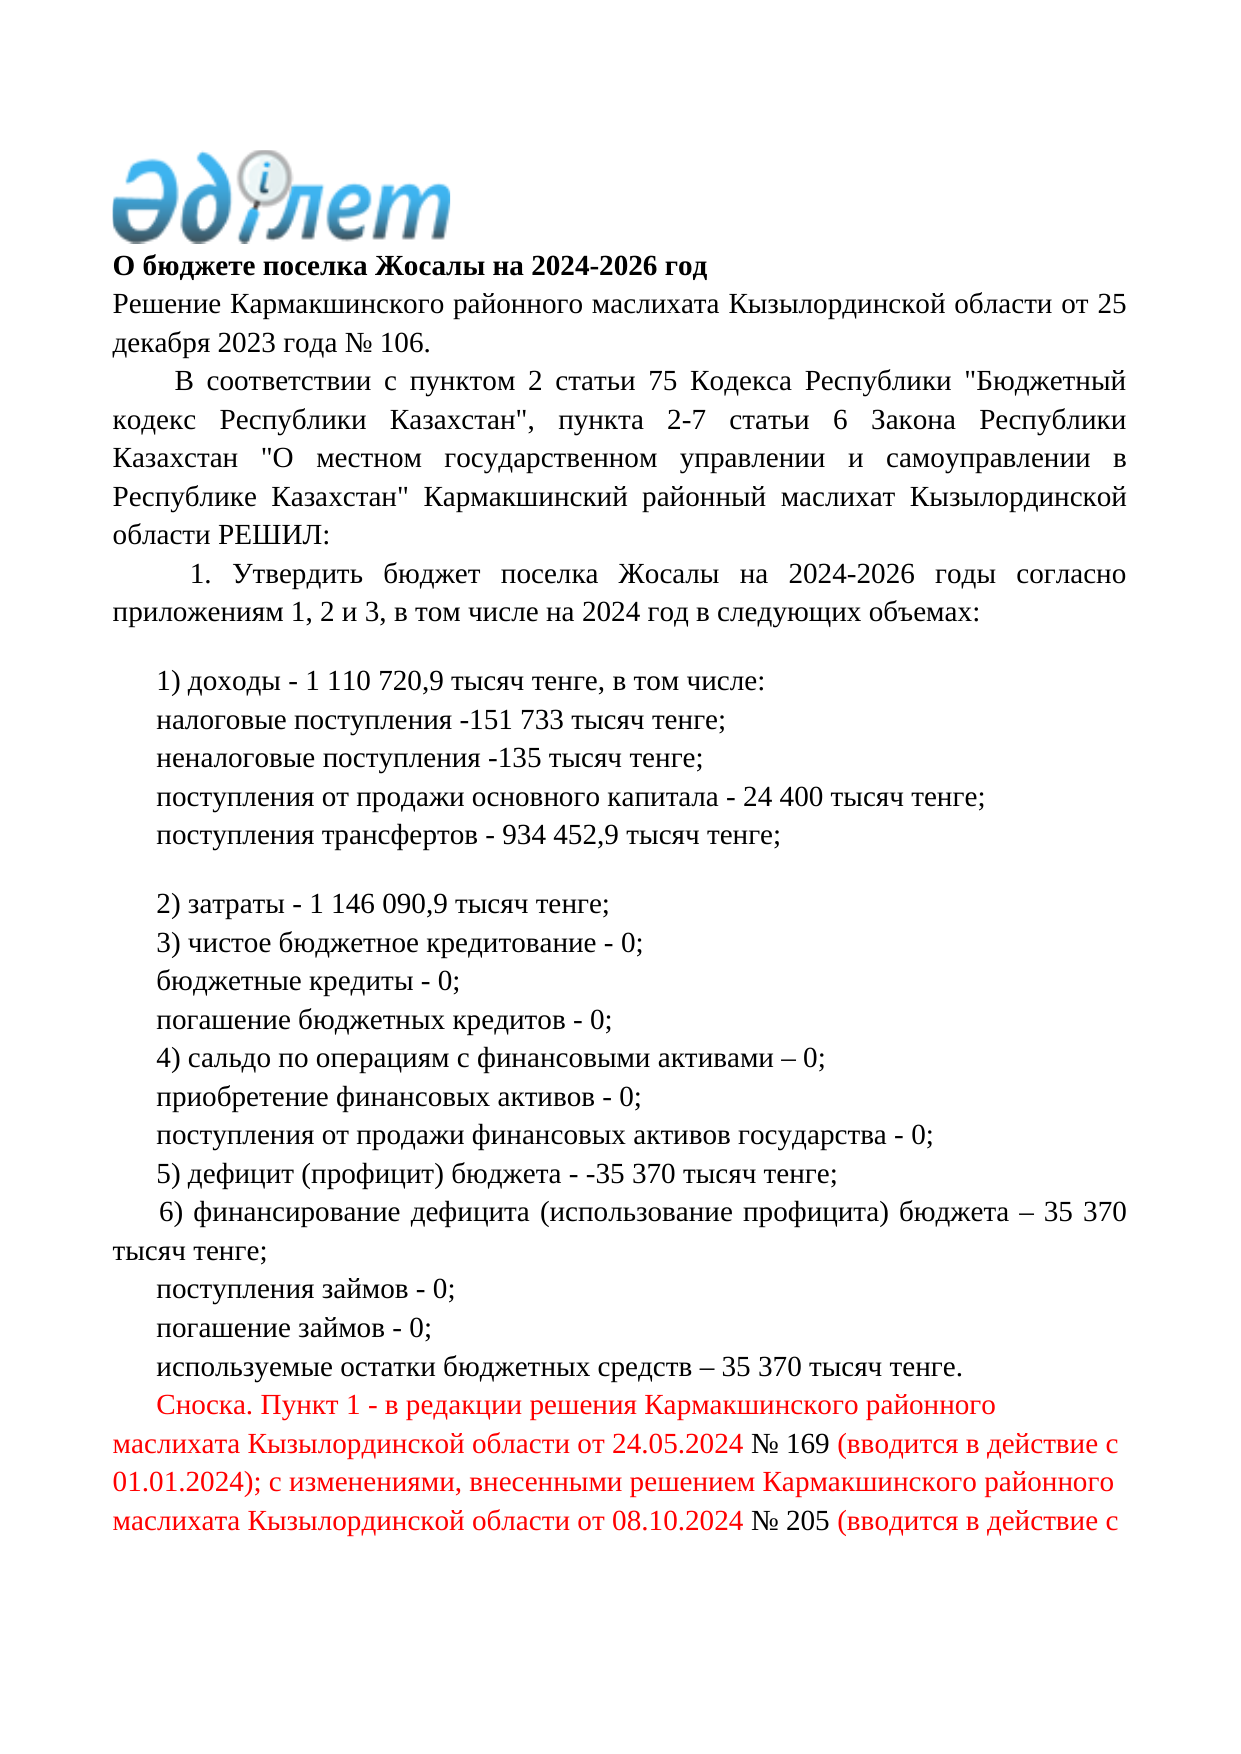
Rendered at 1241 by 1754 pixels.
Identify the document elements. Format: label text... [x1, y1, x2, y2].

text 1) доходы - 1 110 720,9 тысяч тенге, в том числе: [112, 663, 1128, 697]
text 6) финансирование дефицита (использование профицита) бюджета – 35 370 тысяч тенге; [112, 1194, 1128, 1267]
text 1. Утвердить бюджет поселка Жосалы на 2024-2026 годы согласно приложениям 1, 2 и 3, в том числе на 2024 год в следующих объемах: [112, 556, 1128, 628]
text погашение займов - 0; [112, 1310, 1128, 1344]
text Решение Кармакшинского районного маслихата Кызылординской области от 25 декабря 2023 года № 106. [112, 286, 1128, 358]
picture [112, 150, 451, 244]
text приобретение финансовых активов - 0; [112, 1079, 1128, 1112]
text неналоговые поступления -135 тысяч тенге; [112, 740, 1128, 774]
text погашение бюджетных кредитов - 0; [112, 1002, 1128, 1035]
text поступления трансфертов - 934 452,9 тысяч тенге; [112, 817, 1128, 851]
text поступления от продажи финансовых активов государства - 0; [112, 1117, 1128, 1151]
text 2) затраты - 1 146 090,9 тысяч тенге; [112, 886, 1128, 920]
text бюджетные кредиты - 0; [112, 963, 1128, 997]
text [112, 1387, 1128, 1536]
text 4) сальдо по операциям с финансовыми активами – 0; [112, 1040, 1128, 1074]
text 3) чистое бюджетное кредитование - 0; [112, 925, 1128, 958]
text О бюджете поселка Жосалы на 2024-2026 год [112, 248, 1128, 281]
text используемые остатки бюджетных средств – 35 370 тысяч тенге. [112, 1349, 1128, 1382]
text поступления от продажи основного капитала - 24 400 тысяч тенге; [112, 779, 1128, 812]
text налоговые поступления -151 733 тысяч тенге; [112, 702, 1128, 735]
text 5) дефицит (профицит) бюджета - -35 370 тысяч тенге; [112, 1156, 1128, 1189]
text поступления займов - 0; [112, 1272, 1128, 1305]
text В соответствии с пунктом 2 статьи 75 Кодекса Республики "Бюджетный кодекс Республики Казахстан", пункта 2-7 статьи 6 Закона Республики Казахстан "О местном государственном управлении и самоуправлении в Республике Казахстан" Кармакшинский районный маслихат Кызылординской области РЕШИЛ: [112, 363, 1128, 551]
